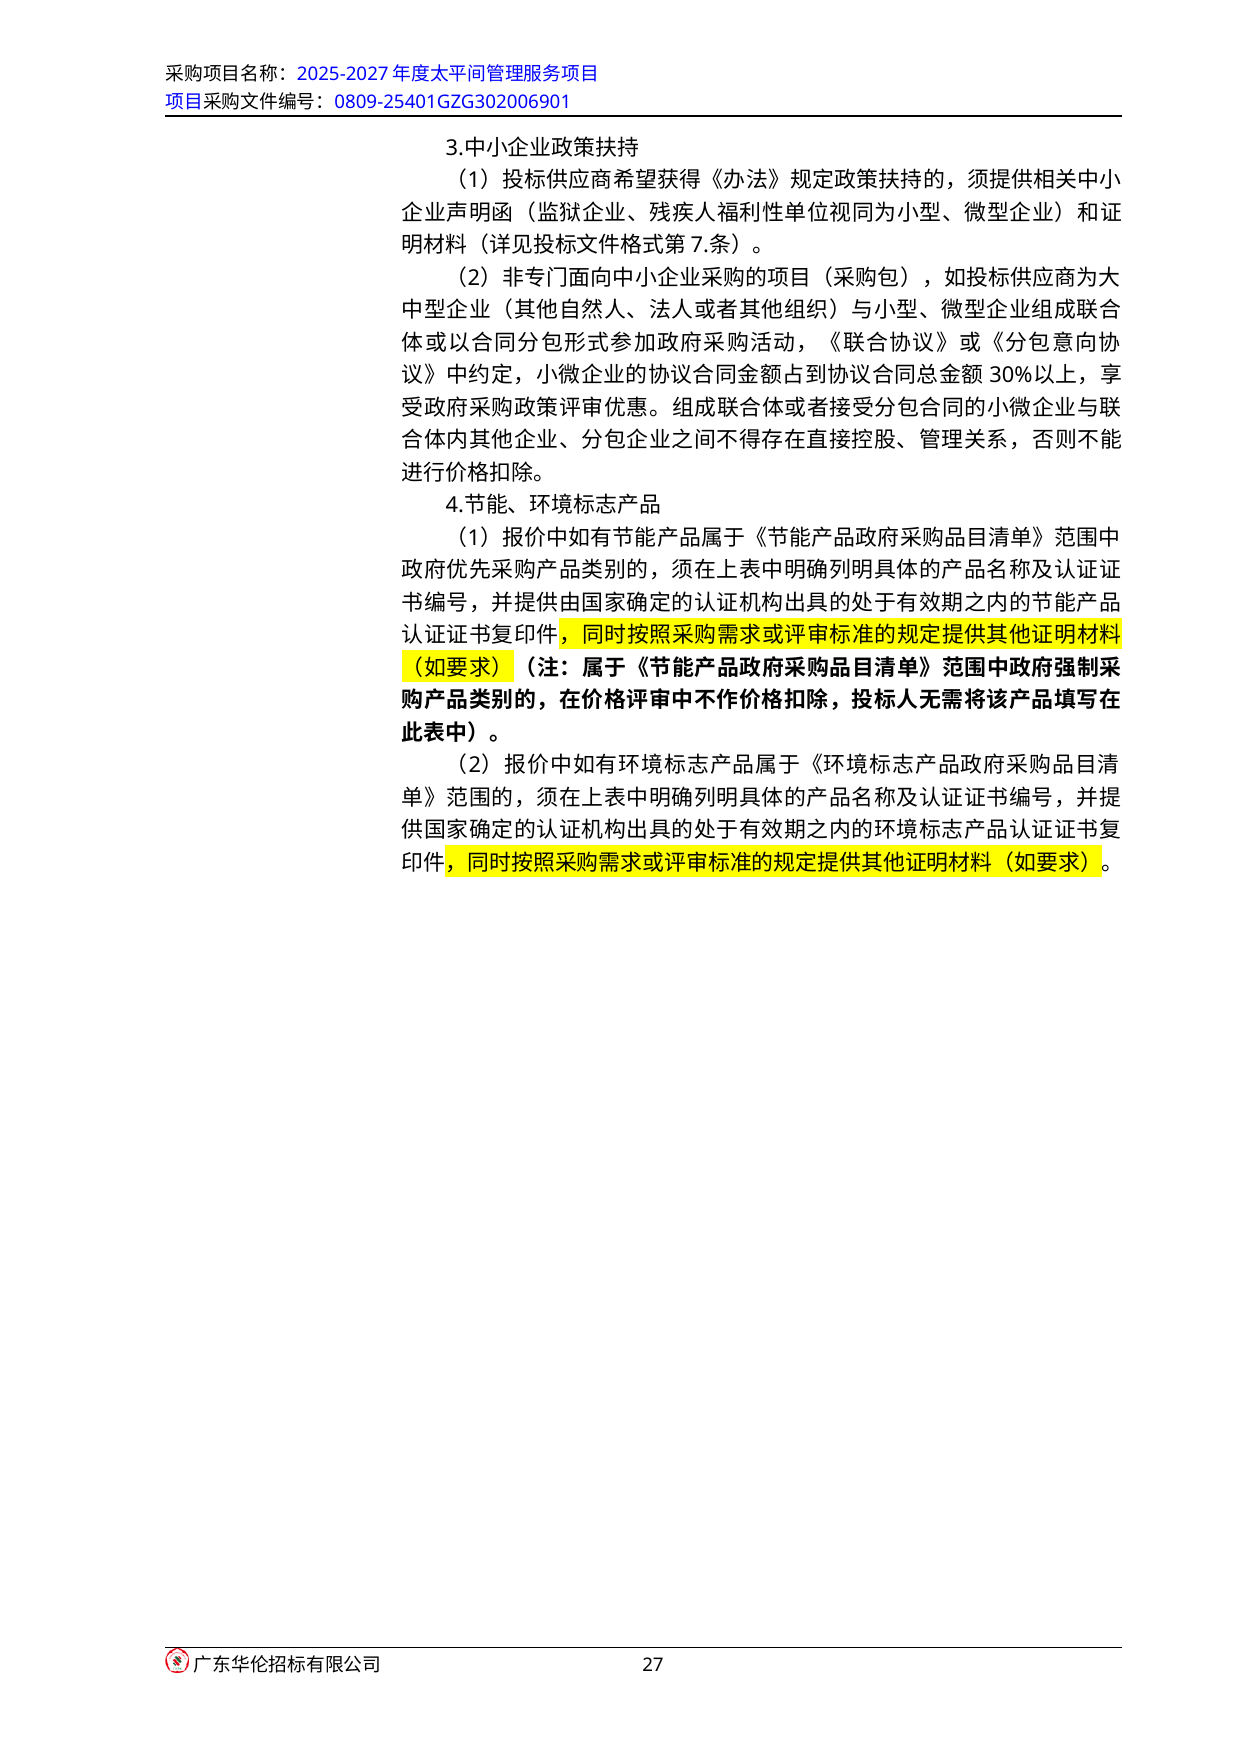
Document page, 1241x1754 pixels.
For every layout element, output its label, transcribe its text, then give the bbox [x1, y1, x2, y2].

text （2）报价中如有环境标志产品属于《环境标志产品政府采购品目清单》范围的，须在上表中明确列明具体的产品名称及认证证书编号，并提供国家确定的认证机构出具的处于有效期之内的环境标志产品认证证书复印件，同时按照采购需求或评审标准的规定提供其他证明材料（如要求）。 [402, 747, 1122, 877]
text （2）非专门面向中小企业采购的项目（采购包），如投标供应商为大中型企业（其他自然人、法人或者其他组织）与小型、微型企业组成联合体或以合同分包形式参加政府采购活动，《联合协议》或《分包意向协议》中约定，小微企业的协议合同金额占到协议合同总金额30%以上，享受政府采购政策评审优惠。组成联合体或者接受分包合同的小微企业与联合体内其他企业、分包企业之间不得存在直接控股、管理关系，否则不能进行价格扣除。 [402, 259, 1122, 487]
text 4.节能、环境标志产品 [402, 487, 1122, 519]
text （1）报价中如有节能产品属于《节能产品政府采购品目清单》范围中政府优先采购产品类别的，须在上表中明确列明具体的产品名称及认证证书编号，并提供由国家确定的认证机构出具的处于有效期之内的节能产品认证证书复印件，同时按照采购需求或评审标准的规定提供其他证明材料（如要求）（注：属于《节能产品政府采购品目清单》范围中政府强制采购产品类别的，在价格评审中不作价格扣除，投标人无需将该产品填写在此表中）。 [402, 519, 1122, 747]
picture [165, 1648, 189, 1673]
text 3.中小企业政策扶持 [402, 129, 1122, 162]
text （1）投标供应商希望获得《办法》规定政策扶持的，须提供相关中小企业声明函（监狱企业、残疾人福利性单位视同为小型、微型企业）和证明材料（详见投标文件格式第7.条）。 [402, 162, 1122, 259]
